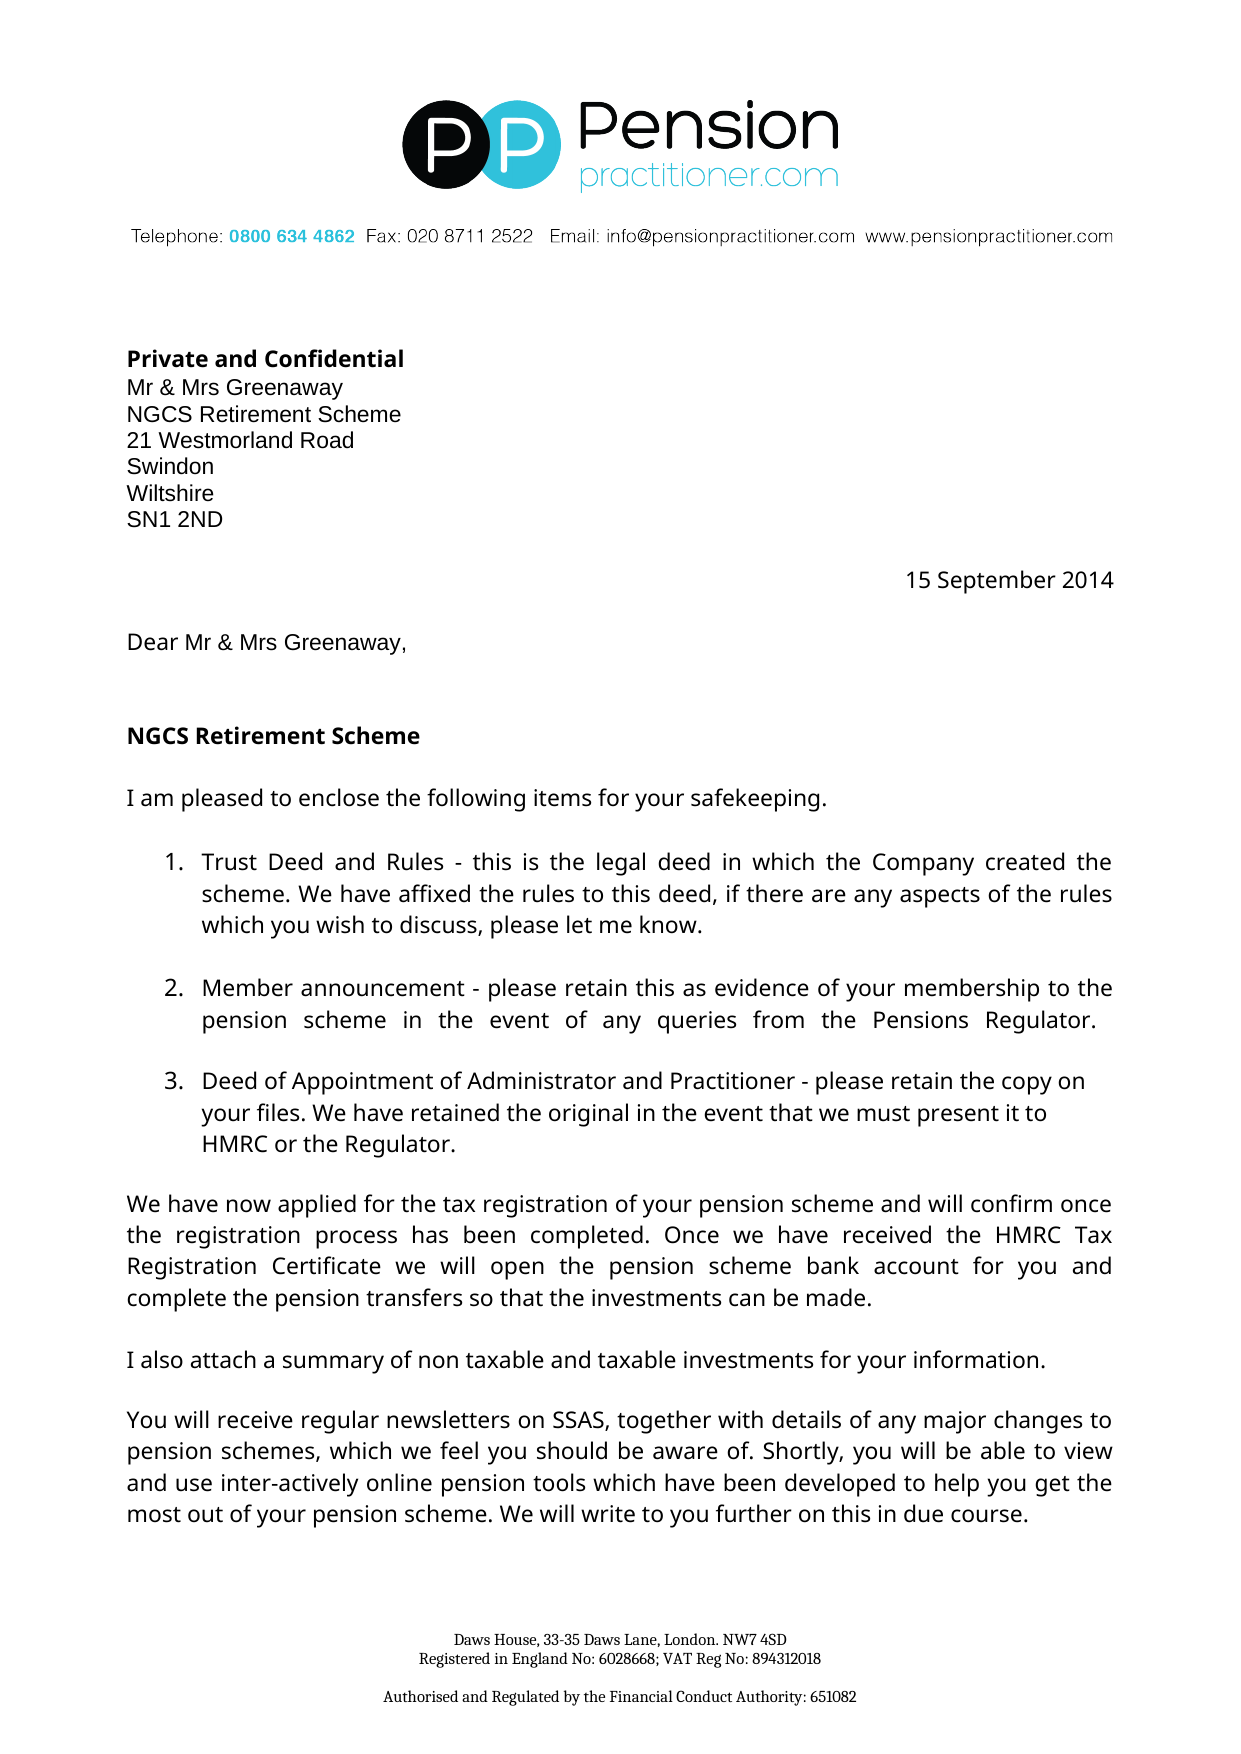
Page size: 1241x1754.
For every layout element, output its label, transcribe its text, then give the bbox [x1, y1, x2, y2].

text I also attach a summary of non taxable and taxable investments for your information. [126, 1344, 1114, 1375]
text I am pleased to enclose the following items for your safekeeping. [126, 782, 1114, 814]
text SN1 2ND [126, 506, 1114, 532]
list Member announcement - please retain this as evidence of your membership to the pension scheme in the event of any queries from the Pensions Regulator. [164, 971, 1114, 1064]
text Wiltshire [126, 480, 1114, 506]
text NGCS Retirement Scheme [126, 720, 1114, 751]
text Private and Confidential [126, 343, 1114, 374]
picture [126, 100, 1113, 251]
text Swindon [126, 453, 1114, 480]
text You will receive regular newsletters on SSAS, together with details of any major changes to pension schemes, which we feel you should be aware of. Shortly, you will be able to view and use inter-actively online pension tools which have been developed to help you get the most out of your pension scheme. We will write to you further on this in due course. [126, 1404, 1114, 1529]
list Deed of Appointment of Administrator and Practitioner - please retain the copy on your files. We have retained the original in the event that we must present it to HMRC or the Regulator. [164, 1064, 1114, 1188]
text We have now applied for the tax registration of your pension scheme and will confirm once the registration process has been completed. Once we have received the HMRC Tax Registration Certificate we will open the pension scheme bank account for you and complete the pension transfers so that the investments can be made. [126, 1188, 1114, 1313]
text 21 Westmorland Road [126, 427, 1114, 453]
text Dear Mr & Mrs Greenaway, [126, 626, 1114, 657]
text 15 September 2014 [126, 564, 1114, 595]
text Mr & Mrs Greenaway [126, 374, 1114, 401]
list Trust Deed and Rules - this is the legal deed in which the Company created the scheme. We have affixed the rules to this deed, if there are any aspects of the rules which you wish to discuss, please let me know. [164, 845, 1114, 940]
text NGCS Retirement Scheme [126, 401, 1114, 427]
